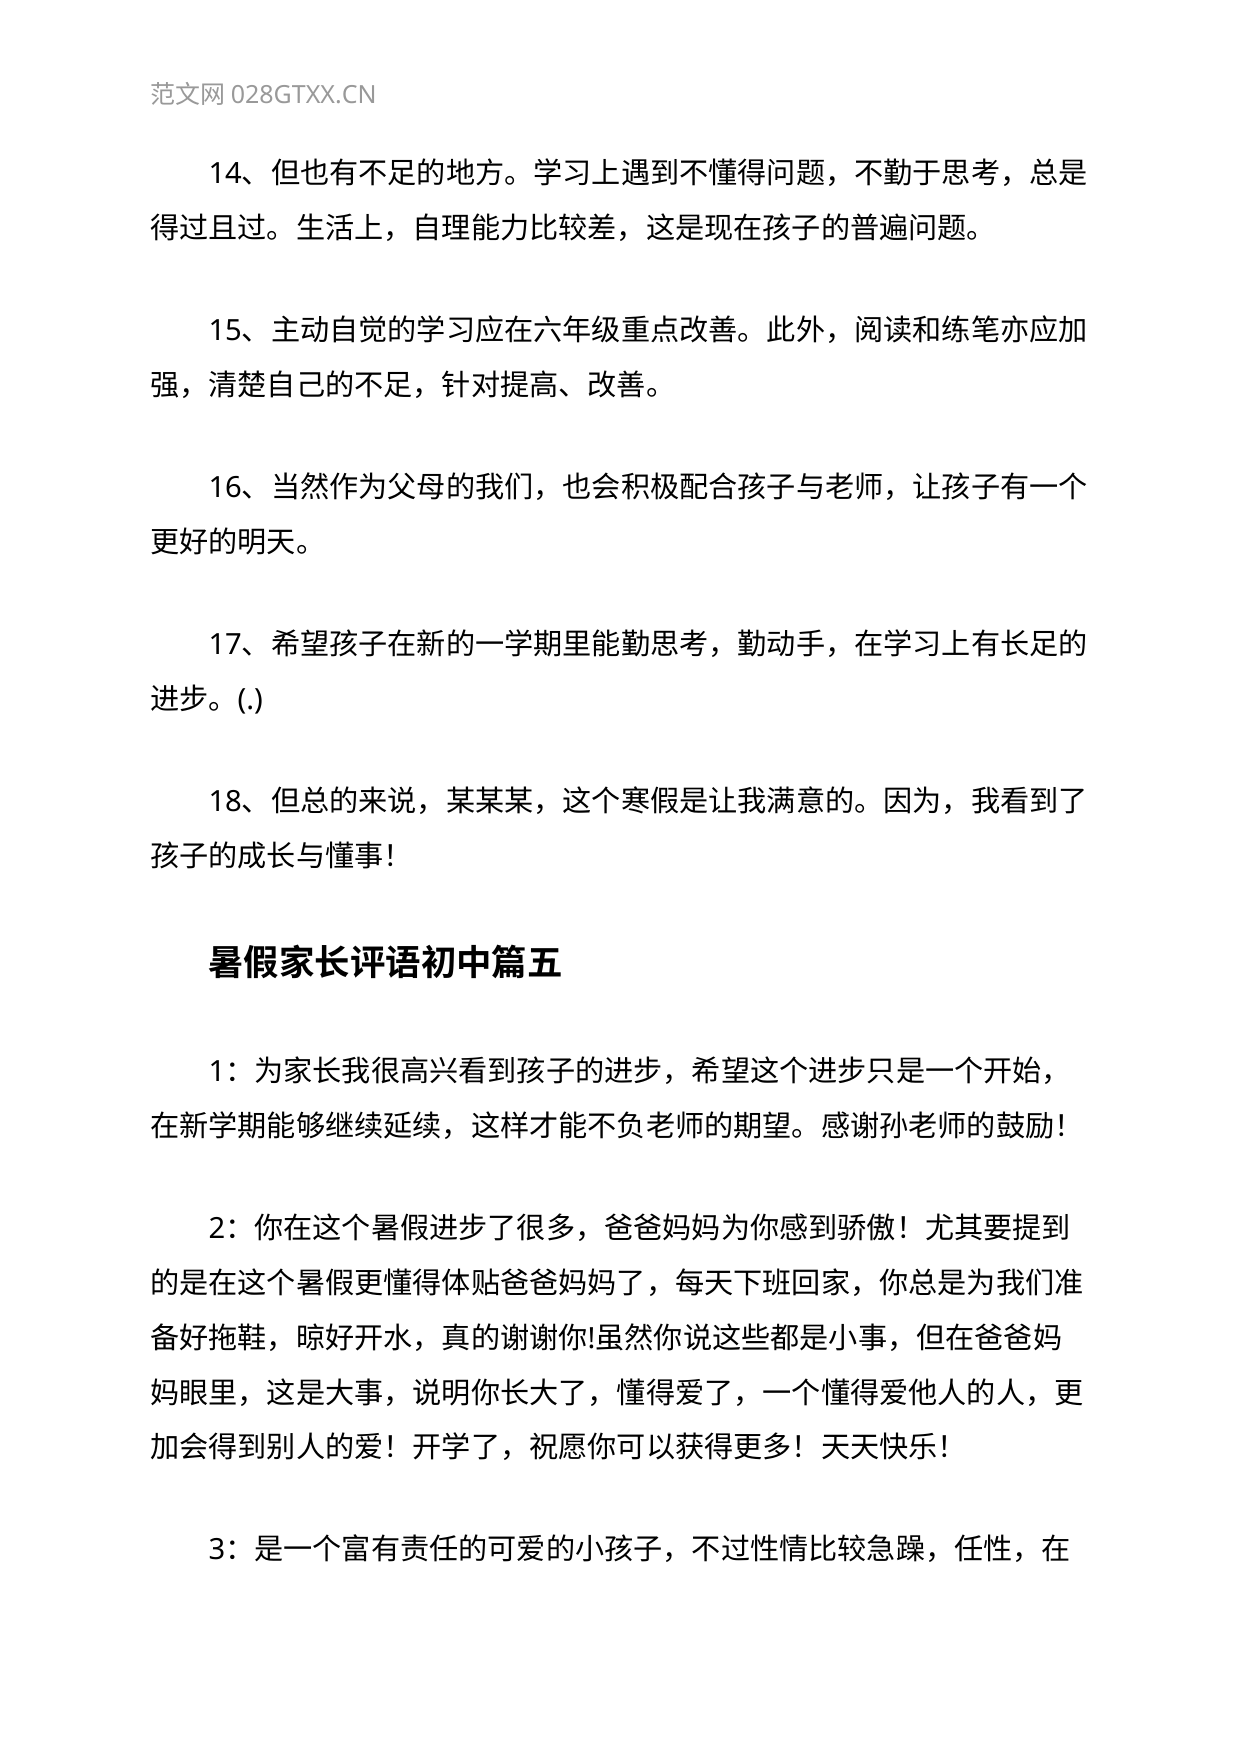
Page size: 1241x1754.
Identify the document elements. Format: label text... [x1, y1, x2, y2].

text 14、但也有不足的地方。学习上遇到不懂得问题，不勤于思考，总是得过且过。生活上，自理能力比较差，这是现在孩子的普遍问题。 [150, 150, 1090, 247]
text 2：你在这个暑假进步了很多，爸爸妈妈为你感到骄傲！尤其要提到的是在这个暑假更懂得体贴爸爸妈妈了，每天下班回家，你总是为我们准备好拖鞋，晾好开水，真的谢谢你!虽然你说这些都是小事，但在爸爸妈妈眼里，这是大事，说明你长大了，懂得爱了，一个懂得爱他人的人，更加会得到别人的爱！开学了，祝愿你可以获得更多！天天快乐！ [150, 1204, 1090, 1466]
text 16、当然作为父母的我们，也会积极配合孩子与老师，让孩子有一个更好的明天。 [150, 463, 1090, 561]
text 暑假家长评语初中篇五 [150, 934, 1090, 985]
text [150, 1526, 1090, 1568]
text 18、但总的来说，某某某，这个寒假是让我满意的。因为，我看到了孩子的成长与懂事！ [150, 777, 1090, 874]
text 1：为家长我很高兴看到孩子的进步，希望这个进步只是一个开始，在新学期能够继续延续，这样才能不负老师的期望。感谢孙老师的鼓励！ [150, 1047, 1090, 1145]
text 17、希望孩子在新的一学期里能勤思考，勤动手，在学习上有长足的进步。(.) [150, 620, 1090, 718]
text 15、主动自觉的学习应在六年级重点改善。此外，阅读和练笔亦应加强，清楚自己的不足，针对提高、改善。 [150, 307, 1090, 404]
